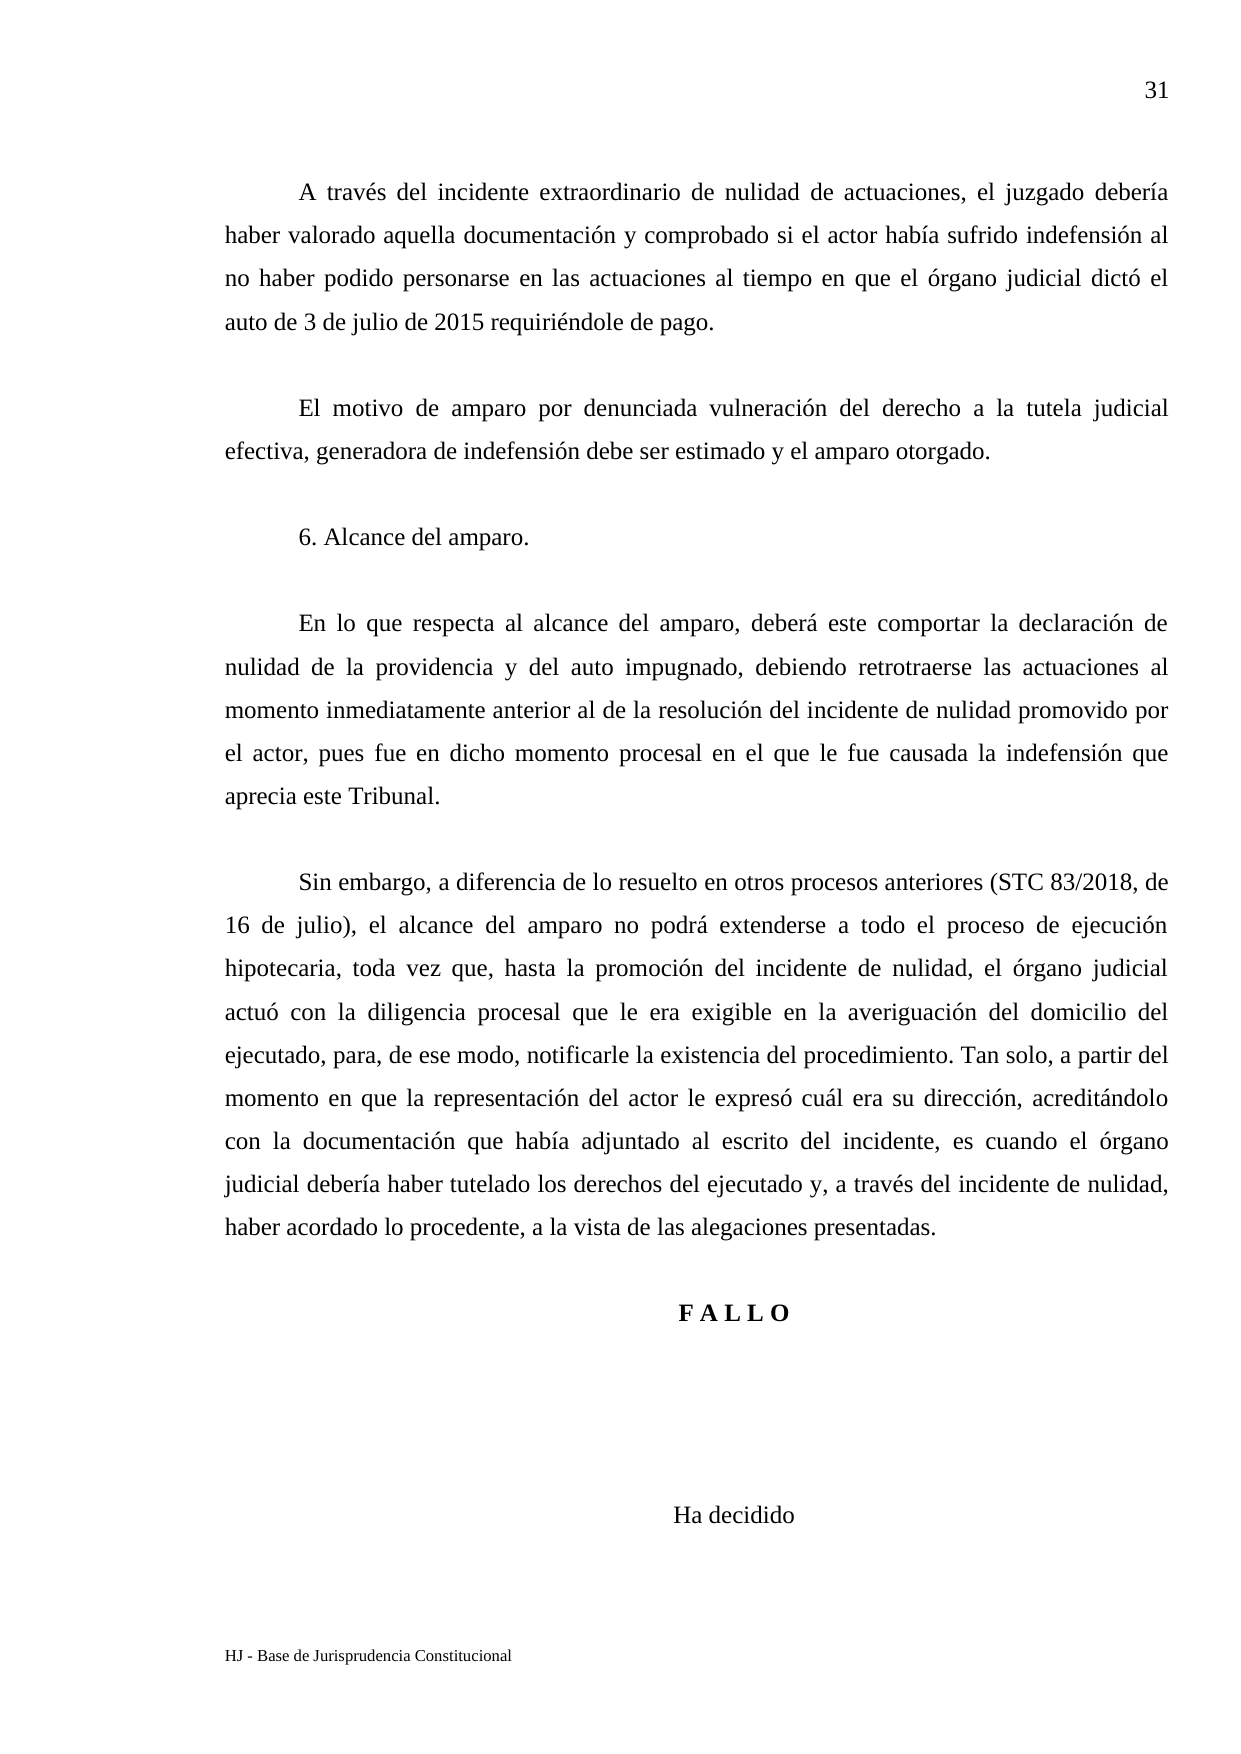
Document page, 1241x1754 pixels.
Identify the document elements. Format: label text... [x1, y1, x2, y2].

subtitle F A L L O [224, 1298, 1169, 1327]
text En lo que respecta al alcance del amparo, deberá este comportar la declaración de nulidad de la providencia y del auto impugnado, debiendo retrotraerse las actuaciones al momento inmediatamente anterior al de la resolución del incidente de nulidad promovido por el actor, pues fue en dicho momento procesal en el que le fue causada la indefensión que aprecia este Tribunal. [224, 608, 1169, 810]
text El motivo de amparo por denunciada vulneración del derecho a la tutela judicial efectiva, generadora de indefensión debe ser estimado y el amparo otorgado. [224, 393, 1169, 465]
text Ha decidido [224, 1500, 1169, 1528]
text Sin embargo, a diferencia de lo resuelto en otros procesos anteriores (STC 83/2018, de 16 de julio), el alcance del amparo no podrá extenderse a todo el proceso de ejecución hipotecaria, toda vez que, hasta la promoción del incidente de nulidad, el órgano judicial actuó con la diligencia procesal que le era exigible en la averiguación del domicilio del ejecutado, para, de ese modo, notificarle la existencia del procedimiento. Tan solo, a partir del momento en que la representación del actor le expresó cuál era su dirección, acreditándolo con la documentación que había adjuntado al escrito del incidente, es cuando el órgano judicial debería haber tutelado los derechos del ejecutado y, a través del incidente de nulidad, haber acordado lo procedente, a la vista de las alegaciones presentadas. [224, 867, 1169, 1241]
text 6. Alcance del amparo. [224, 522, 1169, 551]
text A través del incidente extraordinario de nulidad de actuaciones, el juzgado debería haber valorado aquella documentación y comprobado si el actor había sufrido indefensión al no haber podido personarse en las actuaciones al tiempo en que el órgano judicial dictó el auto de 3 de julio de 2015 requiriéndole de pago. [224, 177, 1169, 335]
